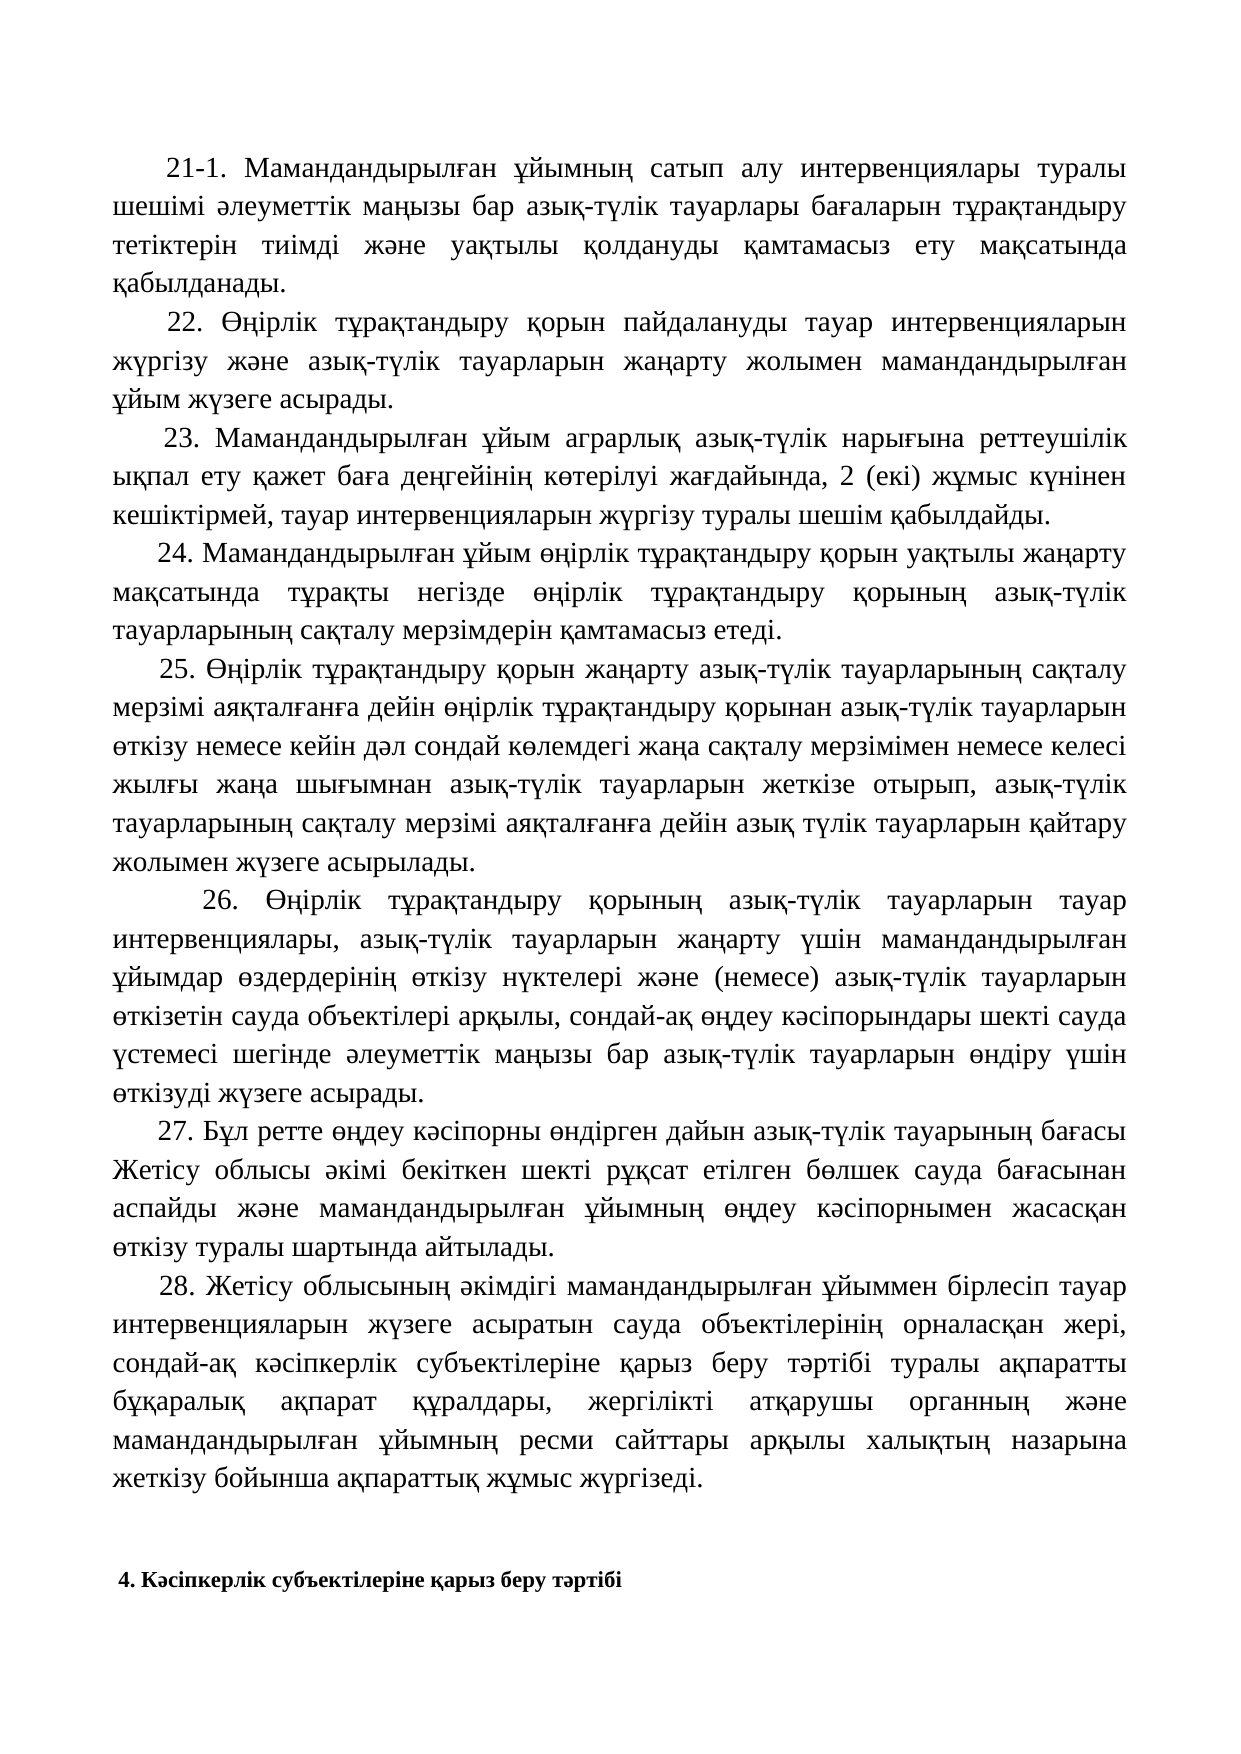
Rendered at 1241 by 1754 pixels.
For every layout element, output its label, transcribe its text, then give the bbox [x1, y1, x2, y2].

text 21-1. Мамандандырылған ұйымның сатып алу интервенциялары туралы шешімі әлеуметтік маңызы бар азық-түлік тауарлары бағаларын тұрақтандыру тетіктерін тиімді және уақтылы қолдануды қамтамасыз ету мақсатында қабылданады. [112, 150, 1128, 299]
text 24. Мамандандырылған ұйым өңірлік тұрақтандыру қорын уақтылы жаңарту мақсатында тұрақты негізде өңірлік тұрақтандыру қорының азық-түлік тауарларының сақталу мерзімдерін қамтамасыз етеді. [112, 535, 1128, 646]
text 23. Мамандандырылған ұйым аграрлық азық-түлік нарығына реттеушілік ықпал ету қажет баға деңгейінің көтерілуі жағдайында, 2 (екі) жұмыс күнінен кешіктірмей, тауар интервенцияларын жүргізу туралы шешім қабылдайды. [112, 420, 1128, 530]
text 22. Өңірлік тұрақтандыру қорын пайдалануды тауар интервенцияларын жүргізу және азық-түлік тауарларын жаңарту жолымен мамандандырылған ұйым жүзеге асырады. [112, 304, 1128, 415]
text 28. Жетісу облысының әкімдігі мамандандырылған ұйыммен бірлесіп тауар интервенцияларын жүзеге асыратын сауда объектілерінің орналасқан жері, сондай-ақ кәсіпкерлік субъектілеріне қарыз беру тәртібі туралы ақпаратты бұқаралық ақпарат құралдары, жергілікті атқарушы органның және мамандандырылған ұйымның ресми сайттары арқылы халықтың назарына жеткізу бойынша ақпараттық жұмыс жүргізеді. [112, 1268, 1128, 1494]
text 25. Өңірлік тұрақтандыру қорын жаңарту азық-түлік тауарларының сақталу мерзімі аяқталғанға дейін өңірлік тұрақтандыру қорынан азық-түлік тауарларын өткізу немесе кейін дәл сондай көлемдегі жаңа сақталу мерзімімен немесе келесі жылғы жаңа шығымнан азық-түлік тауарларын жеткізе отырып, азық-түлік тауарларының сақталу мерзімі аяқталғанға дейін азық түлік тауарларын қайтару жолымен жүзеге асырылады. [112, 651, 1128, 877]
text 27. Бұл ретте өңдеу кәсіпорны өндірген дайын азық-түлік тауарының бағасы Жетісу облысы әкімі бекіткен шекті рұқсат етілген бөлшек сауда бағасынан аспайды және мамандандырылған ұйымның өңдеу кәсіпорнымен жасасқан өткізу туралы шартында айтылады. [112, 1113, 1128, 1263]
text 26. Өңірлік тұрақтандыру қорының азық-түлік тауарларын тауар интервенциялары, азық-түлік тауарларын жаңарту үшін мамандандырылған ұйымдар өздердерінің өткізу нүктелері және (немесе) азық-түлік тауарларын өткізетін сауда объектілері арқылы, сондай-ақ өңдеу кәсіпорындары шекті сауда үстемесі шегінде әлеуметтік маңызы бар азық-түлік тауарларын өндіру үшін өткізуді жүзеге асырады. [112, 882, 1128, 1108]
text 4. Кәсіпкерлік субъектілеріне қарыз беру тәртібі [112, 1567, 1128, 1593]
